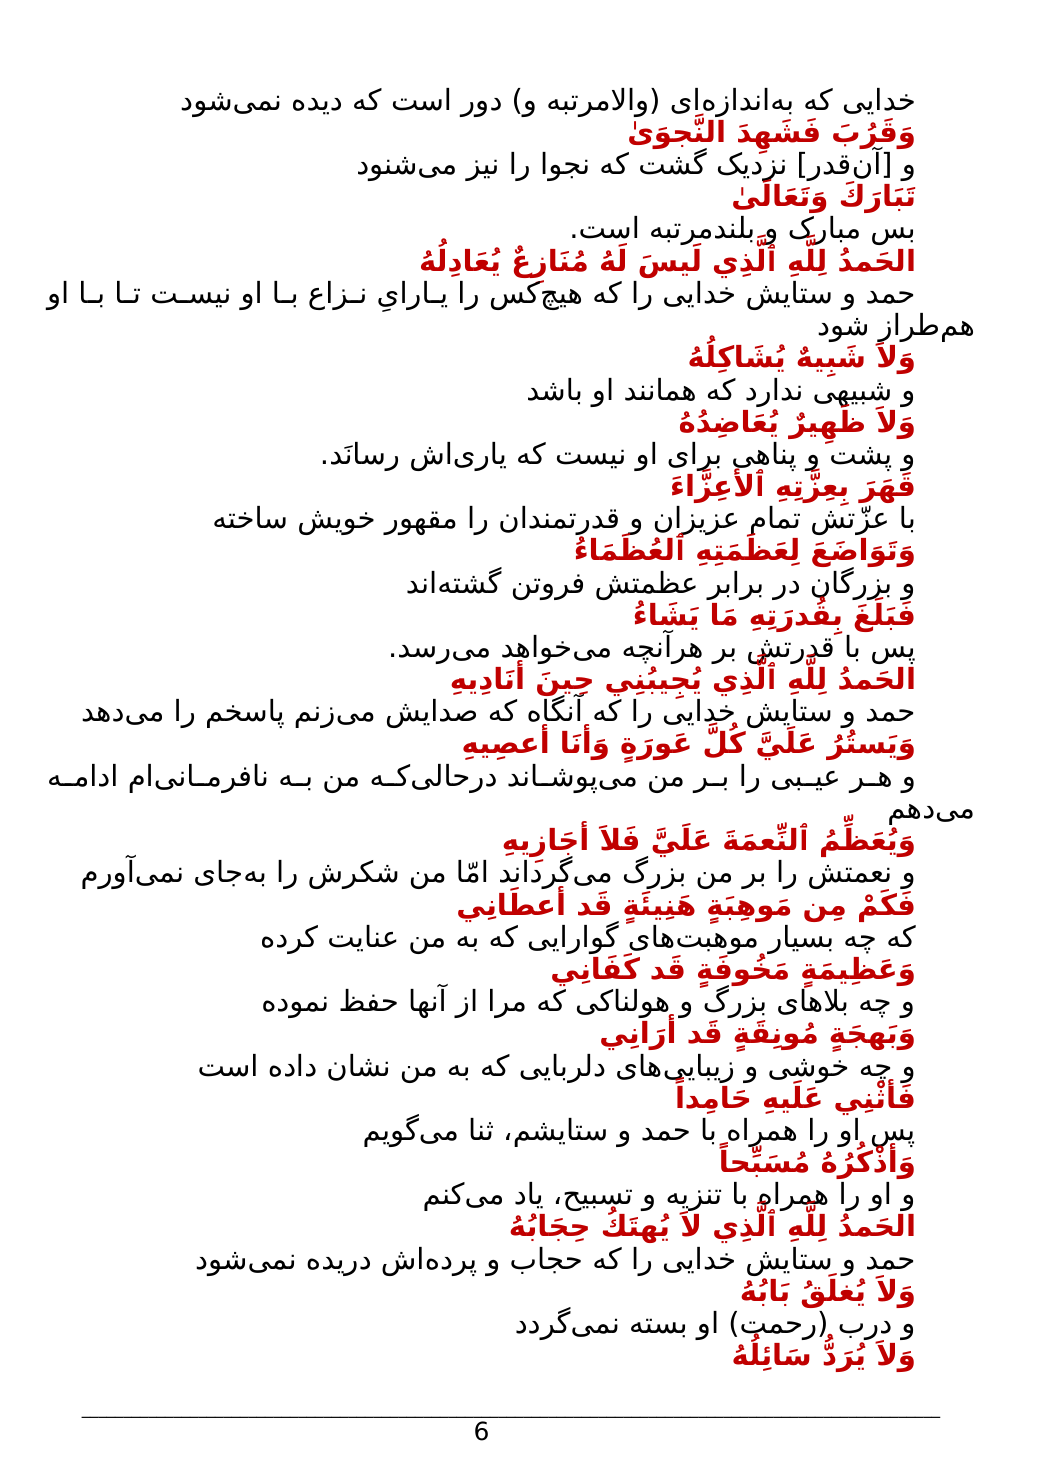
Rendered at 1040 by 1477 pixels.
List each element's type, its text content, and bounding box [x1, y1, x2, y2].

text و بزرگان در برابر عظمتش فروتن گشته‌اند [47, 567, 975, 599]
text قَهَرَ بِعِزَّتِهِ ٱلأعِزَّاءَ [47, 471, 975, 503]
text بس مبارک و بلندمرتبه است. [47, 213, 975, 245]
text و چه خوشی و زیبایی‌های دلربایی که به من نشان داده است [47, 1050, 975, 1082]
text وَلاَ يُرَدُّ سَائِلُهُ [47, 1340, 975, 1372]
text وَقَرُبَ فَشَهِدَ النَّجوَىٰ [47, 117, 975, 149]
text وَلاَ ظَهِيرٌ يُعَاضِدُهُ [47, 406, 975, 438]
text که چه بسیار موهبت‌های گوارایی که به من عنایت کرده [47, 921, 975, 954]
text و چه بلاهای بزرگ و هولناکی که مرا از آنها حفظ نموده [47, 986, 975, 1018]
text و پشت و پناهی برای او نیست که یاری‌اش رسانَد. [47, 438, 975, 471]
text الحَمدُ لِلَّهِ ٱلَّذِي لَيسَ لَهُ مُنَازِعٌ يُعَادِلُهُ [47, 245, 975, 277]
text و [آن‌قدر] نزدیک گشت که نجوا را نیز می‌شنود [47, 149, 975, 181]
text با عزّتش تمام عزیزان و قدرتمندان را مقهور خویش ساخته [47, 503, 975, 535]
text الحَمدُ لِلَّهِ ٱلَّذِي يُجِيبُنِي حِينَ أنَادِيهِ [47, 664, 975, 696]
text وَيُعَظِّمُ ٱلنِّعمَةَ عَلَيَّ فَلاَ أجَازِيهِ [47, 825, 975, 857]
text و هر عیبی را بر من می‌پوشاند درحالی‌که من به نافرمانی‌ام ادامه می‌دهم [47, 760, 975, 825]
text و شبیهی ندارد که همانند او باشد [47, 374, 975, 406]
text وَعَظِيمَةٍ مَخُوفَةٍ قَد كَفَانِي [47, 954, 975, 986]
text حمد و ستایش خدایی را که هیچ‌کس را یارایِ نزاع با او نیست تا با او هم‌طراز شود [47, 277, 975, 342]
text الحَمدُ لِلَّهِ ٱلَّذِي لاَ يُهتَكُ حِجَابُهُ [47, 1211, 975, 1243]
text و نعمتش را بر من بزرگ می‌گرداند امّا من شکرش را به‌جای نمی‌آورم [47, 857, 975, 889]
text فَأثْنِي عَلَيهِ حَامِداً [47, 1082, 975, 1114]
text فَبَلَغَ بِقُدرَتِهِ مَا يَشَاءُ [47, 599, 975, 632]
text وَأذْكُرُهُ مُسَبِّحاً [47, 1147, 975, 1179]
text و او را همراه با تنزیه و تسبیح، یاد می‌کنم [47, 1179, 975, 1211]
text تَبَارَكَ وَتَعَالَىٰ [47, 181, 975, 213]
text وَتَوَاضَعَ لِعَظَمَتِهِ ٱلعُظَمَاءُ [47, 535, 975, 567]
text وَيَستُرُ عَلَيَّ كُلَّ عَورَةٍ وَأنَا أعصِيهِ [47, 728, 975, 760]
text حمد و ستایش خدایی را که حجاب و پرده‌اش دریده نمی‌شود [47, 1243, 975, 1276]
text حمد و ستایش خدایی را که آنگاه که صدایش می‌زنم پاسخم را می‌دهد [47, 696, 975, 728]
text خدایی که به‌اندازه‌ای (والامرتبه و) دور است که دیده نمی‌شود [47, 84, 975, 117]
text فَكَمْ مِن مَوهِبَةٍ هَنِيئَةٍ قَد أعطَانِي [47, 889, 975, 921]
text وَلاَ شَبِيهٌ يُشَاكِلُهُ [47, 342, 975, 374]
text پس با قدرتش بر هرآنچه می‌خواهد می‌رسد. [47, 632, 975, 664]
text وَبَهجَةٍ مُونِقَةٍ قَد أرَانِي [47, 1018, 975, 1050]
text وَلاَ يُغلَقُ بَابُهُ [47, 1276, 975, 1308]
text و درب (رحمت) او بسته نمی‌گردد [47, 1308, 975, 1340]
text پس او را همراه با حمد و ستایشم، ثنا می‌گویم [47, 1114, 975, 1147]
